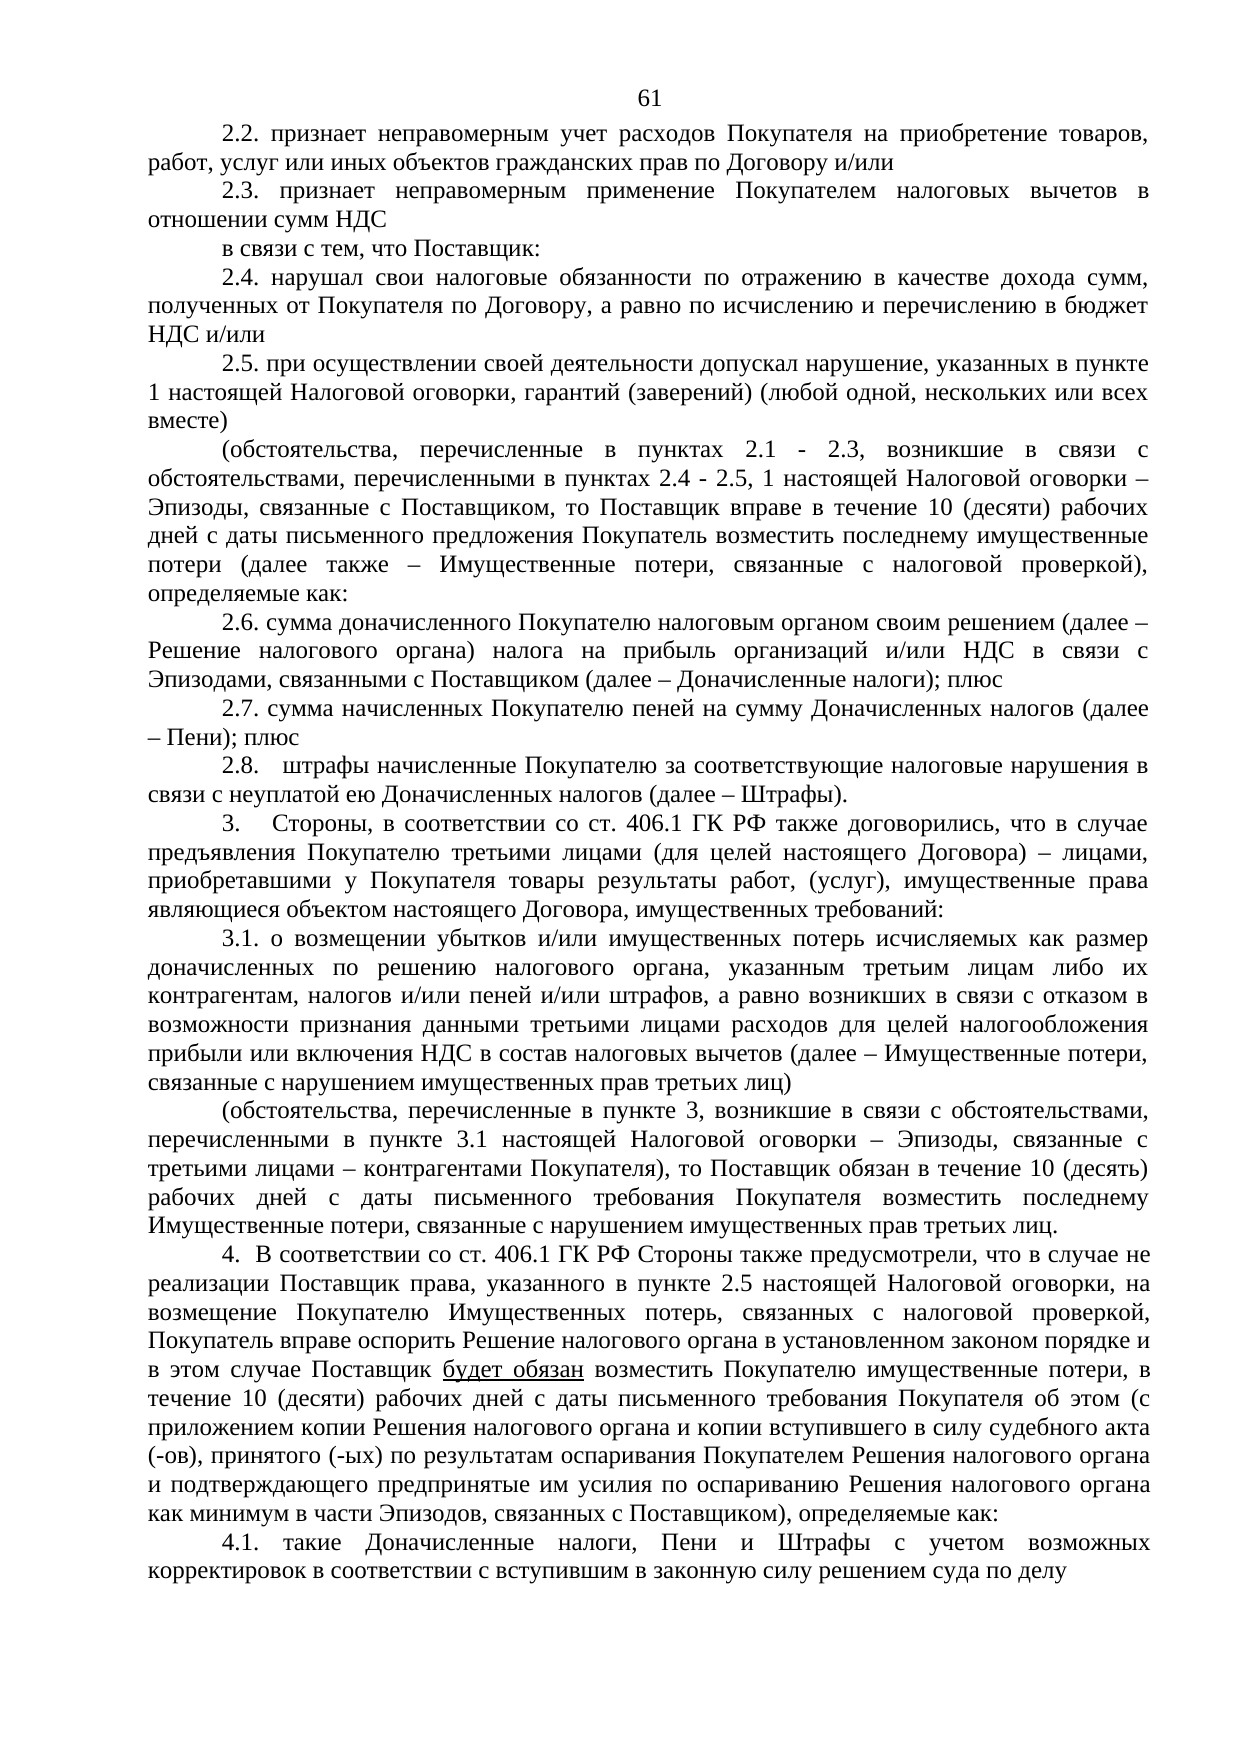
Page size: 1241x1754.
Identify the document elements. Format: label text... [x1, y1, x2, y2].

text 2.8. штрафы начисленные Покупателю за соответствующие налоговые нарушения в связи с неуплатой ею Доначисленных налогов (далее – Штрафы). [148, 751, 1149, 808]
text 3.1. о возмещении убытков и/или имущественных потерь исчисляемых как размер доначисленных по решению налогового органа, указанным третьим лицам либо их контрагентам, налогов и/или пеней и/или штрафов, а равно возникших в связи с отказом в возможности признания данными третьими лицами расходов для целей налогообложения прибыли или включения НДС в состав налоговых вычетов (далее – Имущественные потери, связанные с нарушением имущественных прав третьих лиц) [148, 923, 1149, 1096]
text 4. В соответствии со ст. 406.1 ГК РФ Стороны также предусмотрели, что в случае не реализации Поставщик права, указанного в пункте 2.5 настоящей Налоговой оговорки, на возмещение Покупателю Имущественных потерь, связанных с налоговой проверкой, Покупатель вправе оспорить Решение налогового органа в установленном законом порядке и в этом случае Поставщик будет обязан возместить Покупателю имущественные потери, в течение 10 (десяти) рабочих дней с даты письменного требования Покупателя об этом (с приложением копии Решения налогового органа и копии вступившего в силу судебного акта (-ов), принятого (-ых) по результатам оспаривания Покупателем Решения налогового органа и подтверждающего предпринятые им усилия по оспариванию Решения налогового органа как минимум в части Эпизодов, связанных с Поставщиком), определяемые как: [148, 1239, 1152, 1527]
text (обстоятельства, перечисленные в пунктах 2.1 - 2.3, возникшие в связи с обстоятельствами, перечисленными в пунктах 2.4 - 2.5, 1 настоящей Налоговой оговорки – Эпизоды, связанные с Поставщиком, то Поставщик вправе в течение 10 (десяти) рабочих дней с даты письменного предложения Покупатель возместить последнему имущественные потери (далее также – Имущественные потери, связанные с налоговой проверкой), определяемые как: [148, 434, 1149, 607]
text 2.7. сумма начисленных Покупателю пеней на сумму Доначисленных налогов (далее – Пени); плюс [148, 693, 1149, 751]
text (обстоятельства, перечисленные в пункте 3, возникшие в связи с обстоятельствами, перечисленными в пункте 3.1 настоящей Налоговой оговорки – Эпизоды, связанные с третьими лицами – контрагентами Покупателя), то Поставщик обязан в течение 10 (десять) рабочих дней с даты письменного требования Покупателя возместить последнему Имущественные потери, связанные с нарушением имущественных прав третьих лиц. [148, 1096, 1149, 1239]
text 2.6. сумма доначисленного Покупателю налоговым органом своим решением (далее – Решение налогового органа) налога на прибыль организаций и/или НДС в связи с Эпизодами, связанными с Поставщиком (далее – Доначисленные налоги); плюс [148, 607, 1149, 693]
text в связи с тем, что Поставщик: [148, 233, 1149, 262]
text 4.1. такие Доначисленные налоги, Пени и Штрафы с учетом возможных корректировок в соответствии с вступившим в законную силу решением суда по делу [148, 1527, 1152, 1584]
text 2.4. нарушал свои налоговые обязанности по отражению в качестве дохода сумм, полученных от Покупателя по Договору, а равно по исчислению и перечислению в бюджет НДС и/или [148, 262, 1149, 348]
text 2.5. при осуществлении своей деятельности допускал нарушение, указанных в пункте 1 настоящей Налоговой оговорки, гарантий (заверений) (любой одной, нескольких или всех вместе) [148, 348, 1149, 434]
text 3. Стороны, в соответствии со ст. 406.1 ГК РФ также договорились, что в случае предъявления Покупателю третьими лицами (для целей настоящего Договора) – лицами, приобретавшими у Покупателя товары результаты работ, (услуг), имущественные права являющиеся объектом настоящего Договора, имущественных требований: [148, 808, 1149, 923]
text 2.2. признает неправомерным учет расходов Покупателя на приобретение товаров, работ, услуг или иных объектов гражданских прав по Договору и/или [148, 118, 1149, 176]
text 2.3. признает неправомерным применение Покупателем налоговых вычетов в отношении сумм НДС [148, 176, 1149, 233]
